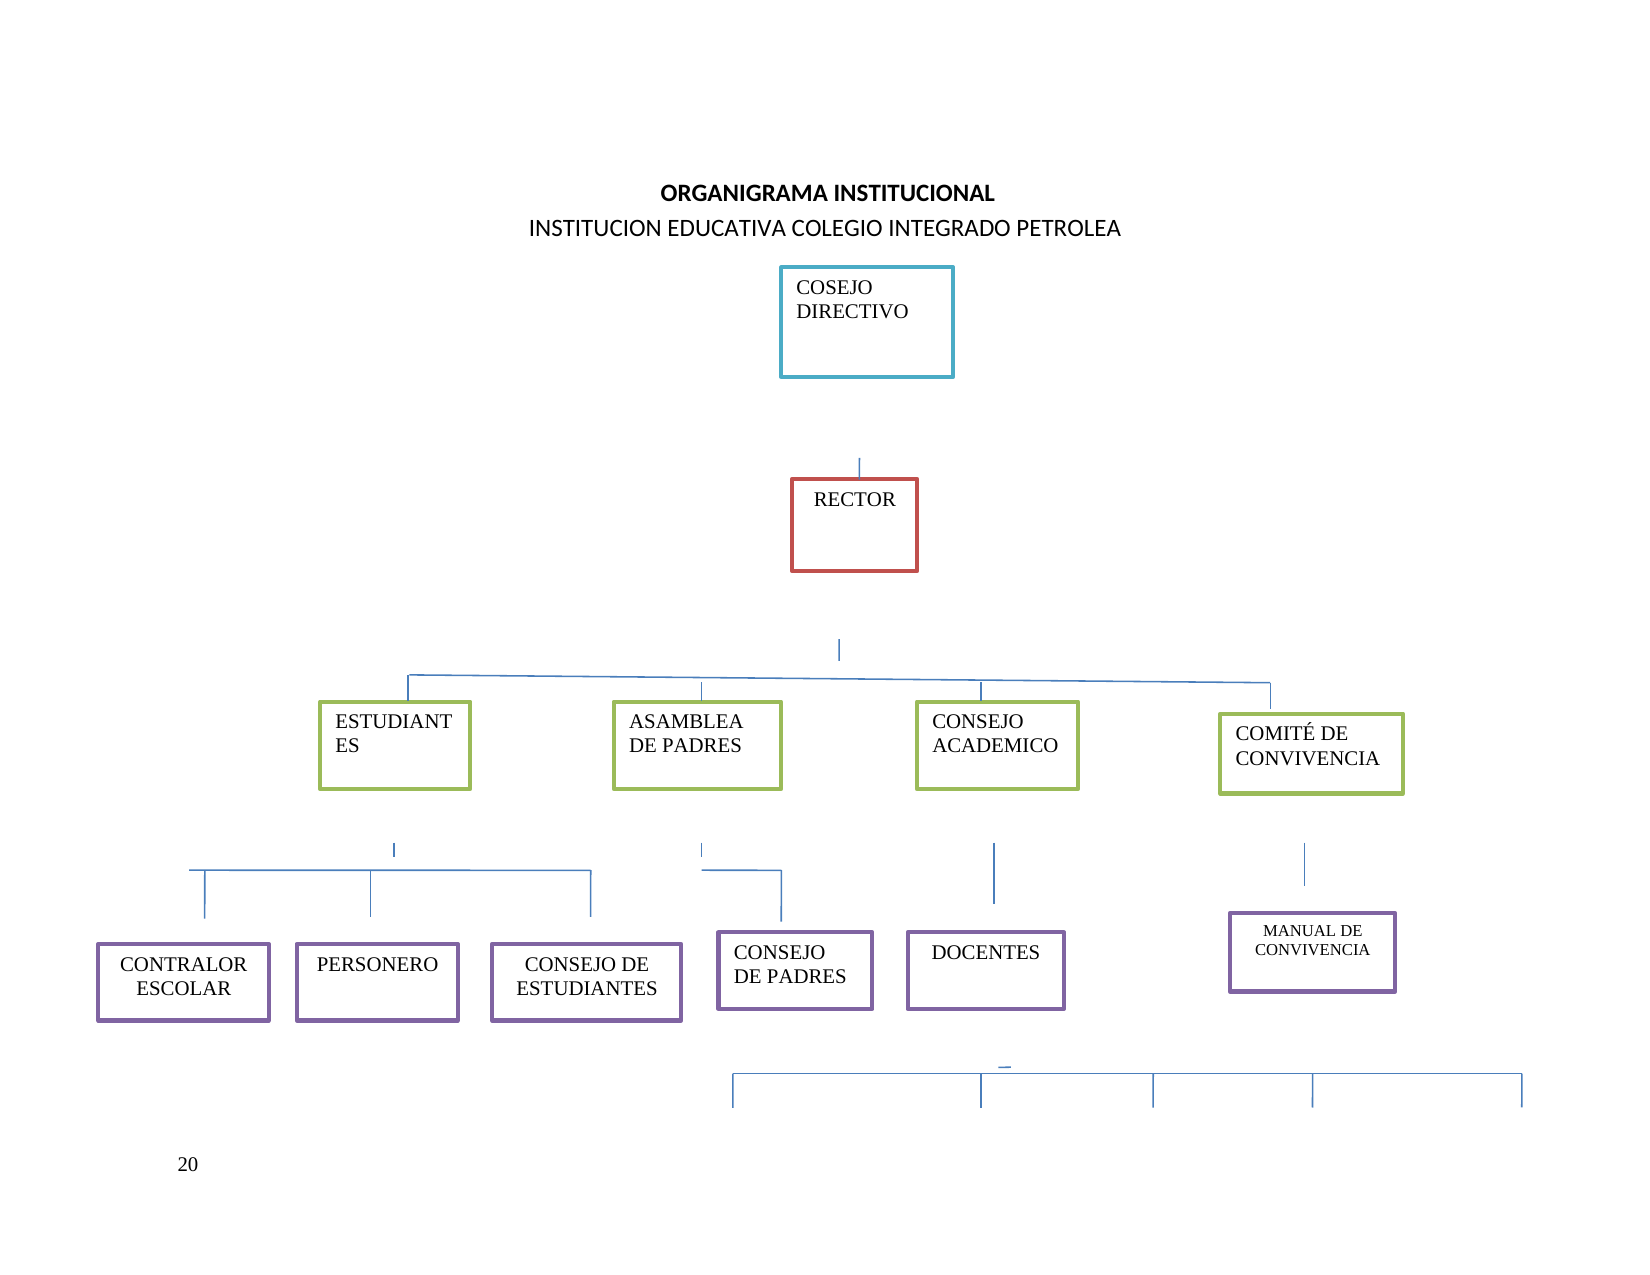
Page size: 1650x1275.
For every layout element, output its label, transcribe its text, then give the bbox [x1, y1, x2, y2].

text INSTITUCION EDUCATIVA COLEGIO INTEGRADO PETROLEA [177, 212, 1473, 243]
text ORGANIGRAMA INSTITUCIONAL [177, 177, 1473, 208]
